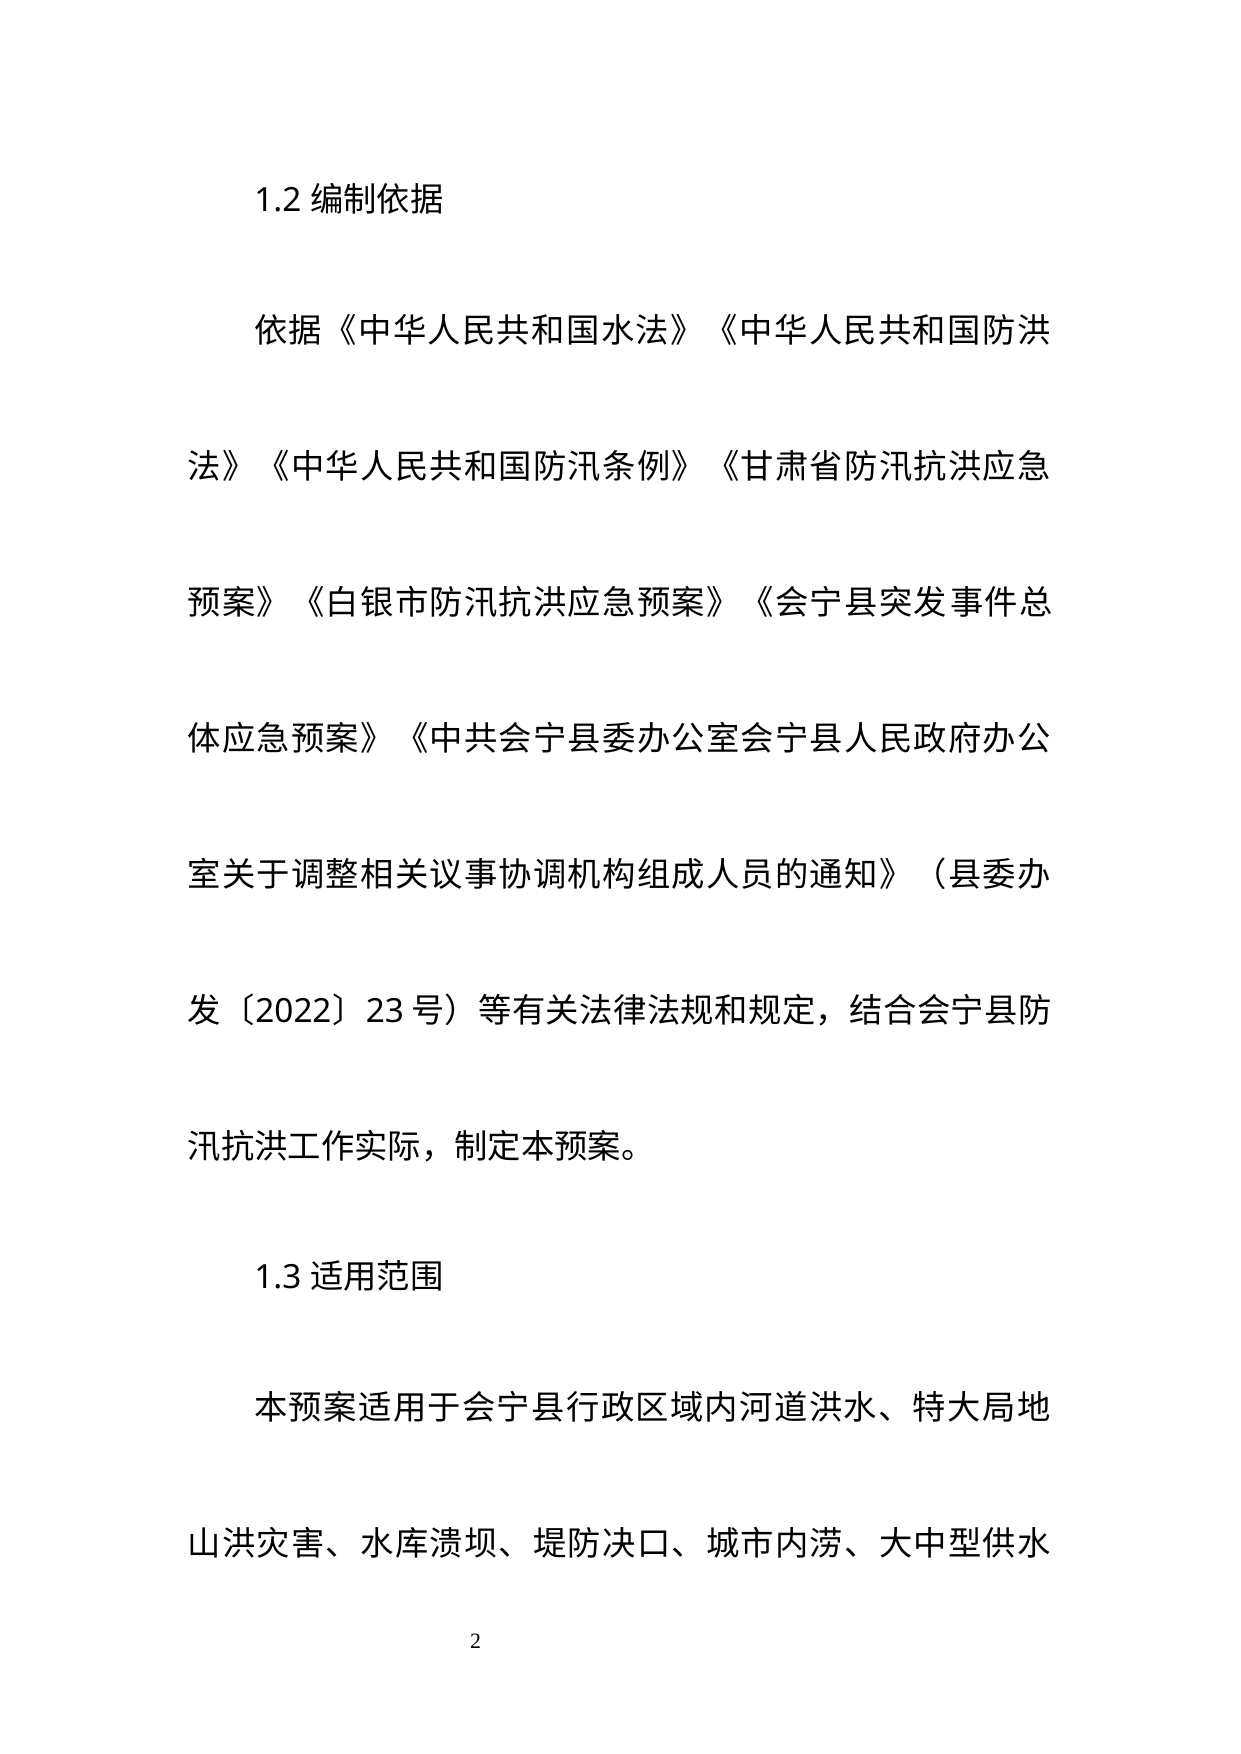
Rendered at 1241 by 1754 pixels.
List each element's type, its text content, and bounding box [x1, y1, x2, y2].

list 依据《中华人民共和国水法》《中华人民共和国防洪法》《中华人民共和国防汛条例》《甘肃省防汛抗洪应急预案》《白银市防汛抗洪应急预案》《会宁县突发事件总体应急预案》《中共会宁县委办公室会宁县人民政府办公室关于调整相关议事协调机构组成人员的通知》（县委办发〔2022〕23号）等有关法律法规和规定，结合会宁县防汛抗洪工作实际，制定本预案。 [187, 283, 1053, 1189]
subtitle 1.3 适用范围 [187, 1229, 1053, 1320]
subtitle 1.2 编制依据 [187, 152, 1053, 243]
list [187, 1360, 1053, 1587]
